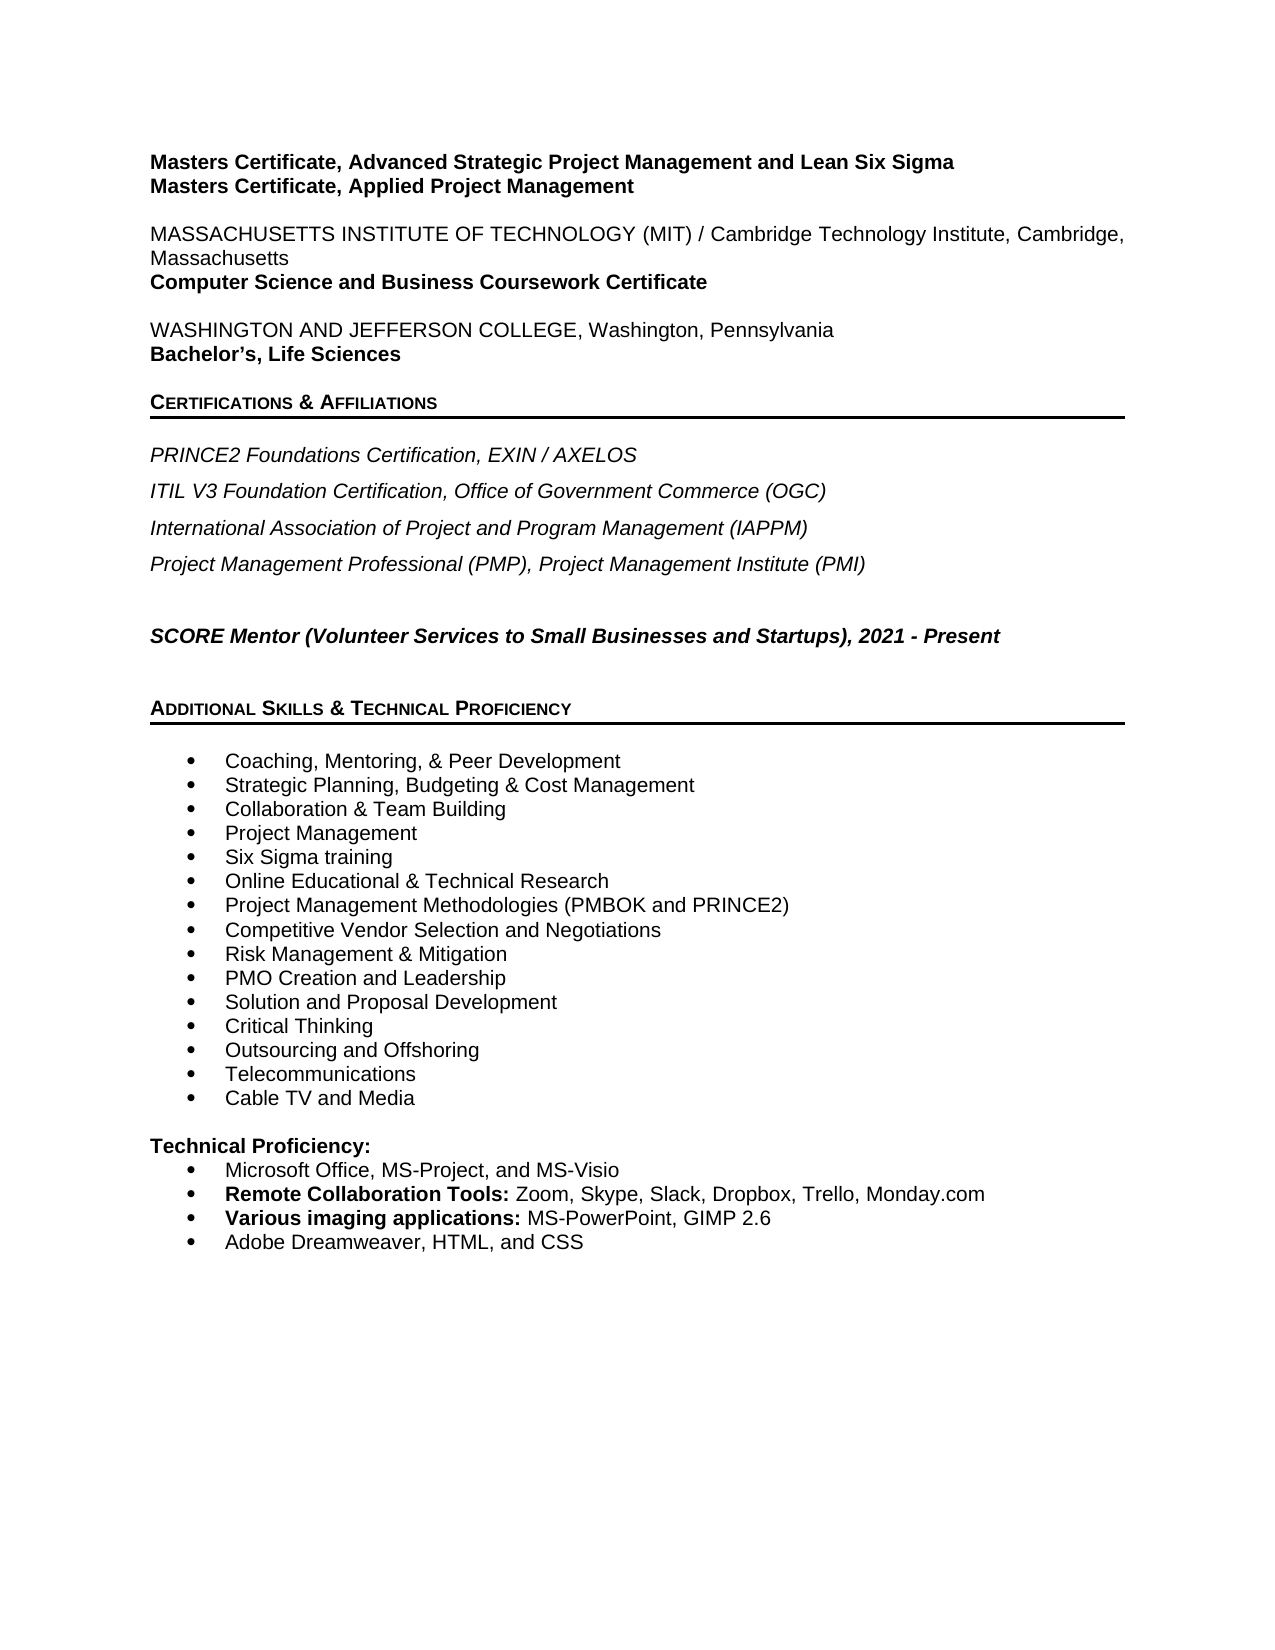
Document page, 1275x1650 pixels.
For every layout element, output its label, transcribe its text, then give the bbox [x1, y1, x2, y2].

text Masters Certificate, Advanced Strategic Project Management and Lean Six Sigma [150, 150, 1125, 174]
text Project Management Professional (PMP), Project Management Institute (PMI) [150, 552, 1125, 576]
list Outsourcing and Offshoring [187, 1038, 1125, 1062]
list Microsoft Office, MS-Project, and MS-Visio [187, 1158, 1125, 1182]
list Project Management Methodologies (PMBOK and PRINCE2) [187, 893, 1125, 917]
list Solution and Proposal Development [187, 989, 1125, 1014]
list Various imaging applications: MS-PowerPoint, GIMP 2.6 [187, 1206, 1125, 1230]
text and , , [150, 318, 1125, 342]
list Adobe Dreamweaver, HTML, and CSS [187, 1230, 1125, 1254]
text ITIL V3 Foundation Certification, Office of Government Commerce (OGC) [150, 479, 1125, 503]
list PMO Creation and Leadership [187, 966, 1125, 989]
list Project Management [187, 821, 1125, 845]
list Collaboration & Team Building [187, 797, 1125, 821]
text MASSACHUSETTS INSTITUTE OF TECHNOLOGY (MIT) / Cambridge Technology Institute, Cambridge, Massachusetts [150, 222, 1125, 270]
list Risk Management & Mitigation [187, 941, 1125, 966]
text PRINCE2 Foundations Certification, EXIN / AXELOS [150, 443, 1125, 467]
text Bachelor’s, Life Sciences [150, 342, 1125, 366]
list Six Sigma training [187, 845, 1125, 869]
list Coaching, Mentoring, & Peer Development [187, 749, 1125, 773]
list Strategic Planning, Budgeting & Cost Management [187, 773, 1125, 797]
text SCORE Mentor (Volunteer Services to Small Businesses and Startups), 2021 - Present [150, 624, 1125, 648]
list Remote Collaboration Tools: Zoom, Skype, Slack, Dropbox, Trello, Monday.com [187, 1182, 1125, 1206]
text Masters Certificate, Applied Project Management [150, 174, 1125, 198]
list Online Educational & Technical Research [187, 869, 1125, 893]
text Additional Skills & Technical Proficiency [150, 696, 1125, 722]
text Certifications & Affiliations [150, 389, 1125, 416]
text Computer Science and Business Coursework Certificate [150, 270, 1125, 294]
text Technical Proficiency: [150, 1134, 1125, 1158]
list Cable TV and Media [187, 1086, 1125, 1110]
text International Association of Project and Program Management (IAPPM) [150, 516, 1125, 539]
list Critical Thinking [187, 1014, 1125, 1038]
list Telecommunications [187, 1062, 1125, 1086]
list Competitive Vendor Selection and Negotiations [187, 917, 1125, 941]
